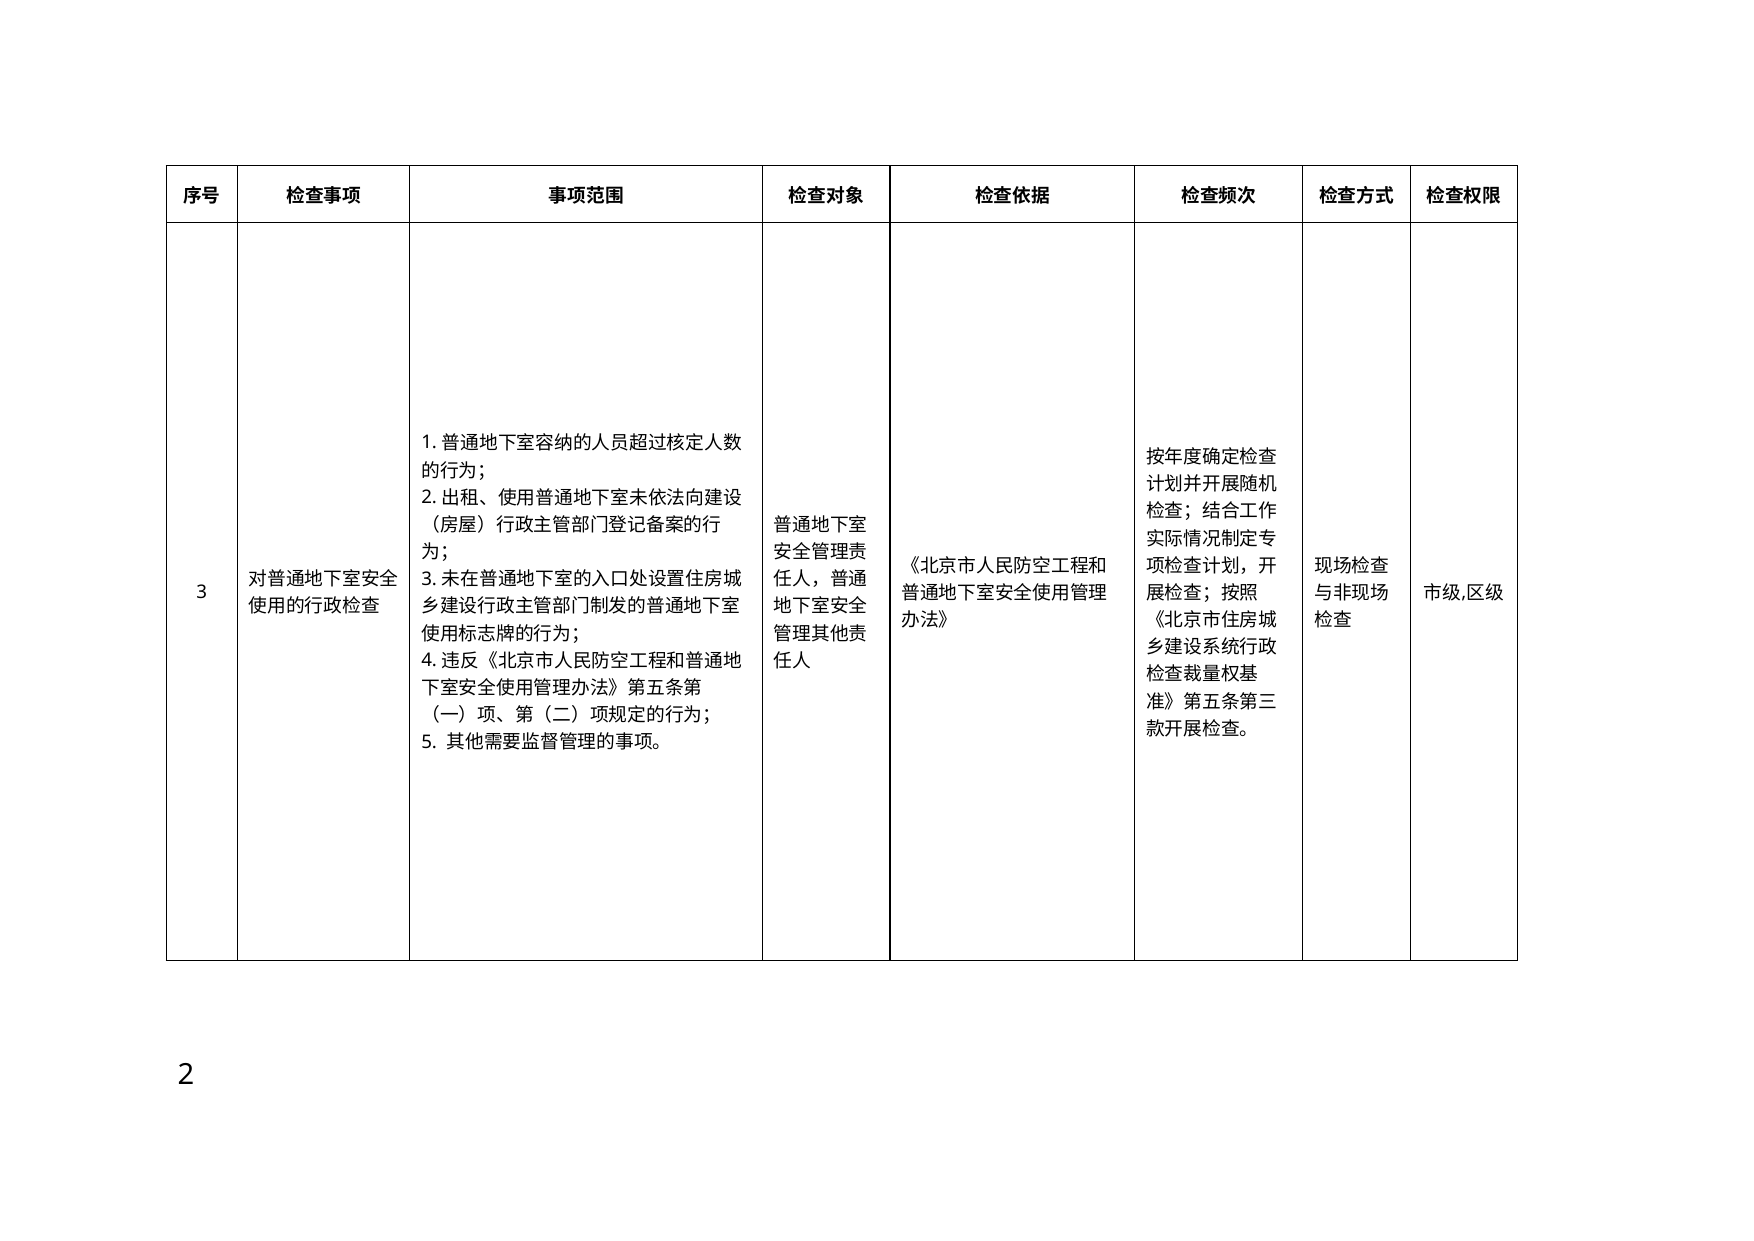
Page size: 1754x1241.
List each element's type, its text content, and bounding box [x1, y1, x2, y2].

table_header 事项范围 [410, 166, 762, 222]
table_cell 市级,区级 [1411, 223, 1517, 959]
table_header 序号 [167, 166, 237, 222]
table_header 检查事项 [238, 166, 409, 222]
table_cell 3 [167, 223, 237, 959]
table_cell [1135, 223, 1302, 959]
table_cell 对普通地下室安全使用的行政检查 [238, 223, 409, 959]
table_cell 普通地下室安全管理责任人，普通地下室安全管理其他责任人 [763, 223, 889, 959]
table_header 检查频次 [1135, 166, 1302, 222]
table_cell 《北京市人民防空工程和普通地下室安全使用管理办法》 [891, 223, 1134, 959]
table_header 检查对象 [763, 166, 889, 222]
table_cell 1. 普通地下室容纳的人员超过核定人数的行为； 2. 出租、使用普通地下室未依法向建设（房屋）行政主管部门登记备案的行为； 3. 未在普通地下室的入口处设置住房城乡建设行政主管部门制发的普通地下室使用标志牌的行为； 4. 违反《北京市人民防空工程和普通地下室安全使用管理办法》第五条第（一）项、第（二）项规定的行为； 5. 其他需要监督管理的事项。 [410, 223, 762, 959]
table_header 检查权限 [1411, 166, 1517, 222]
table_header 检查依据 [891, 166, 1134, 222]
table_header 检查方式 [1303, 166, 1410, 222]
table_cell 现场检查与非现场检查 [1303, 223, 1410, 959]
